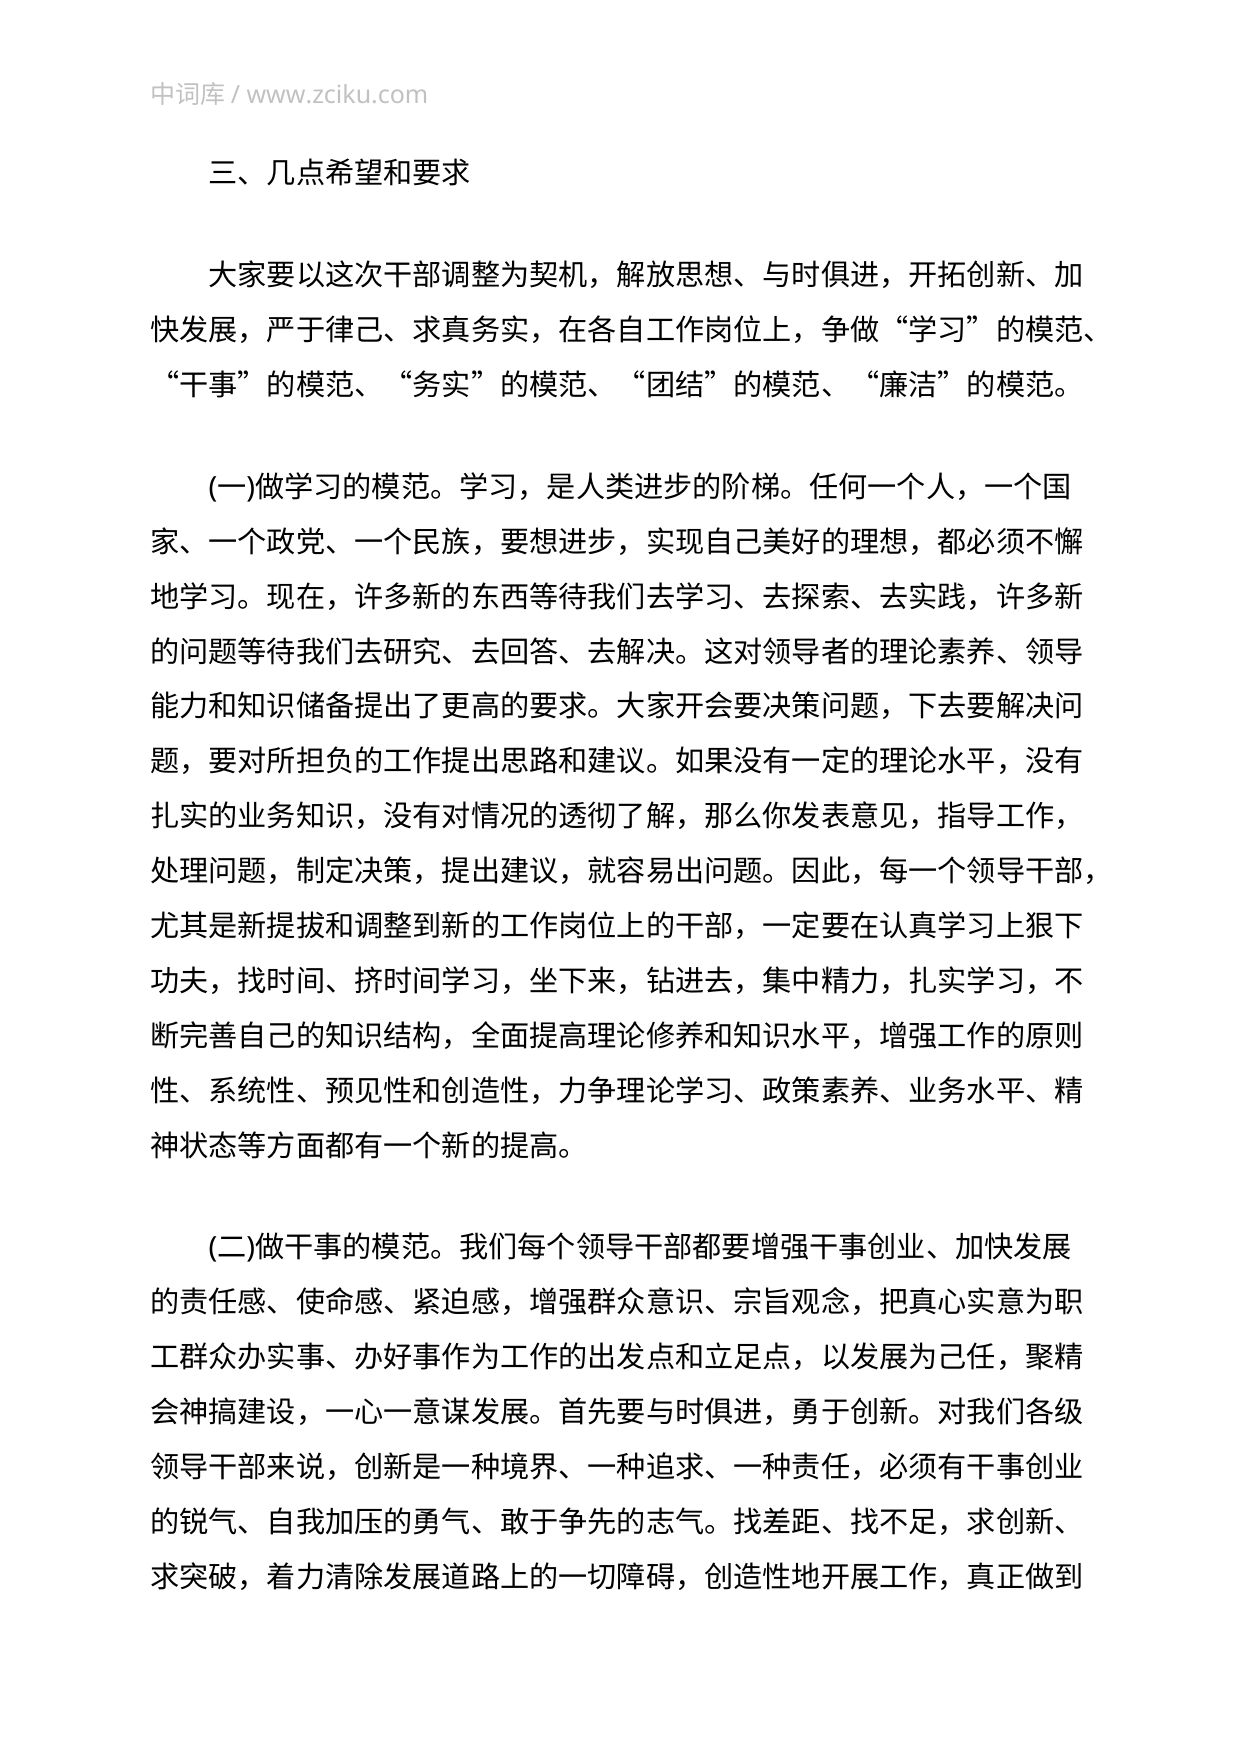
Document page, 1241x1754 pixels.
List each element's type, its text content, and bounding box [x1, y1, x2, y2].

text (一)做学习的模范。学习，是人类进步的阶梯。任何一个人，一个国家、一个政党、一个民族，要想进步，实现自己美好的理想，都必须不懈地学习。现在，许多新的东西等待我们去学习、去探索、去实践，许多新的问题等待我们去研究、去回答、去解决。这对领导者的理论素养、领导能力和知识储备提出了更高的要求。大家开会要决策问题，下去要解决问题，要对所担负的工作提出思路和建议。如果没有一定的理论水平，没有扎实的业务知识，没有对情况的透彻了解，那么你发表意见，指导工作，处理问题，制定决策，提出建议，就容易出问题。因此，每一个领导干部，尤其是新提拔和调整到新的工作岗位上的干部，一定要在认真学习上狠下功夫，找时间、挤时间学习，坐下来，钻进去，集中精力，扎实学习，不断完善自己的知识结构，全面提高理论修养和知识水平，增强工作的原则性、系统性、预见性和创造性，力争理论学习、政策素养、业务水平、精神状态等方面都有一个新的提高。 [150, 463, 1090, 1164]
text 大家要以这次干部调整为契机，解放思想、与时俱进，开拓创新、加快发展，严于律己、求真务实，在各自工作岗位上，争做“学习”的模范、“干事”的模范、“务实”的模范、“团结”的模范、“廉洁”的模范。 [150, 252, 1090, 404]
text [150, 1224, 1090, 1596]
text 三、几点希望和要求 [150, 150, 1090, 192]
